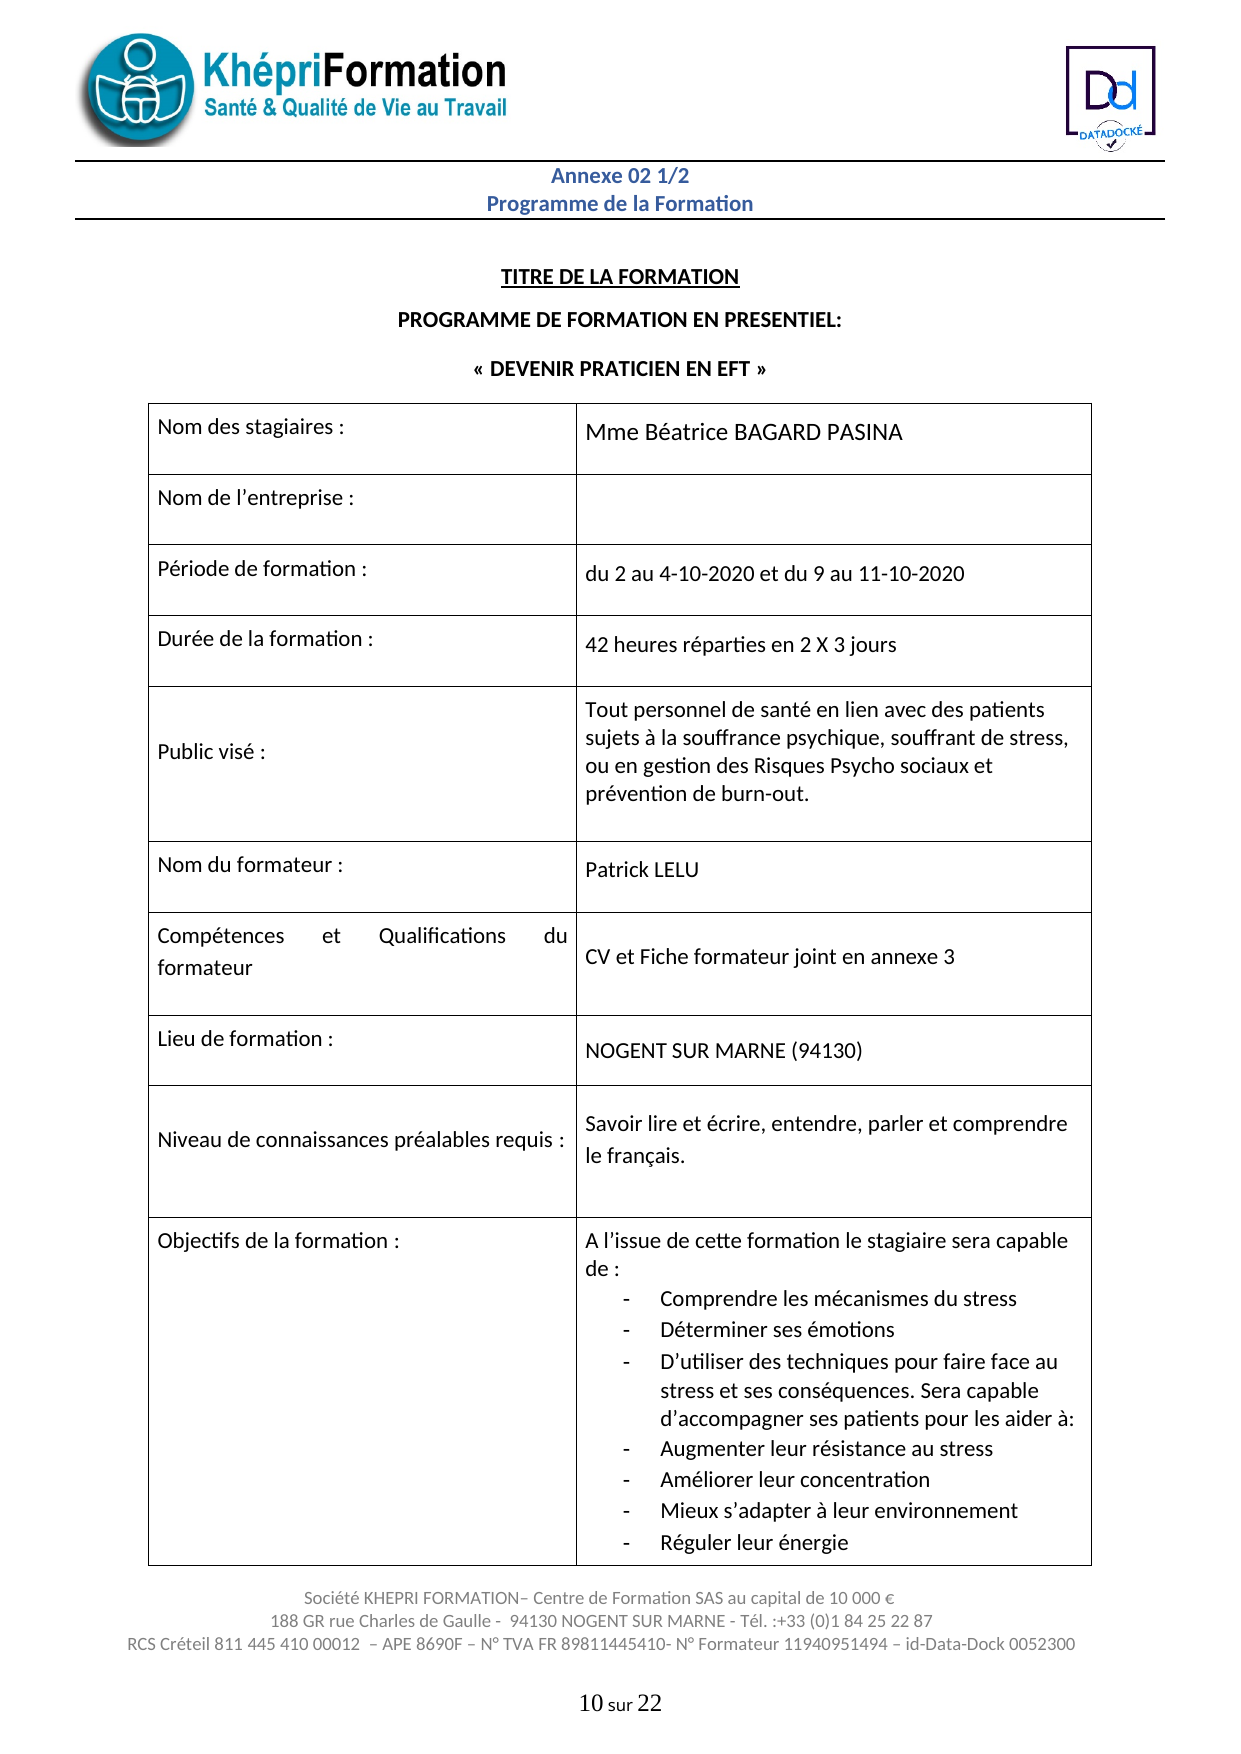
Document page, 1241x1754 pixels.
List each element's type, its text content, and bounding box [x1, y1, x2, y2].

table_cell Patrick LELU [577, 842, 1091, 912]
text « DEVENIR PRATICIEN EN EFT » [75, 354, 1165, 382]
table_header Mme Béatrice BAGARD PASINA [577, 404, 1091, 473]
table_cell Niveau de connaissances préalables requis : [149, 1086, 576, 1217]
text TITRE DE LA FORMATION [75, 262, 1165, 290]
table_cell Compétences et Qualifications du formateur [149, 913, 576, 1014]
table_header Nom des stagiaires : [149, 404, 576, 473]
table_cell NOGENT SUR MARNE (94130) [577, 1016, 1091, 1085]
table_cell Tout personnel de santé en lien avec des patients sujets à la souffrance psychique, souffrant de stress, ou en gestion des Risques Psycho sociaux et prévention de burn-out. [577, 687, 1091, 841]
table_cell [577, 475, 1091, 544]
table_cell Public visé : [149, 687, 576, 841]
table_cell Lieu de formation : [149, 1016, 576, 1085]
picture [1054, 39, 1166, 159]
table_cell 42 heures réparties en 2 X 3 jours [577, 616, 1091, 686]
text PROGRAMME DE FORMATION EN PRESENTIEL: [75, 305, 1165, 333]
table_cell Nom de l’entreprise : [149, 475, 576, 544]
table_cell Nom du formateur : [149, 842, 576, 912]
table_cell Durée de la formation : [149, 616, 576, 686]
text Annexe 02 1/2 [75, 162, 1165, 189]
table_cell Période de formation : [149, 545, 576, 615]
picture [75, 26, 518, 147]
table_cell du 2 au 4-10-2020 et du 9 au 11-10-2020 [577, 545, 1091, 615]
text Programme de la Formation [75, 189, 1165, 218]
table_cell Savoir lire et écrire, entendre, parler et comprendre le français. [577, 1086, 1091, 1217]
table_cell Objectifs de la formation : [149, 1218, 576, 1565]
table_cell CV et Fiche formateur joint en annexe 3 [577, 913, 1091, 1014]
